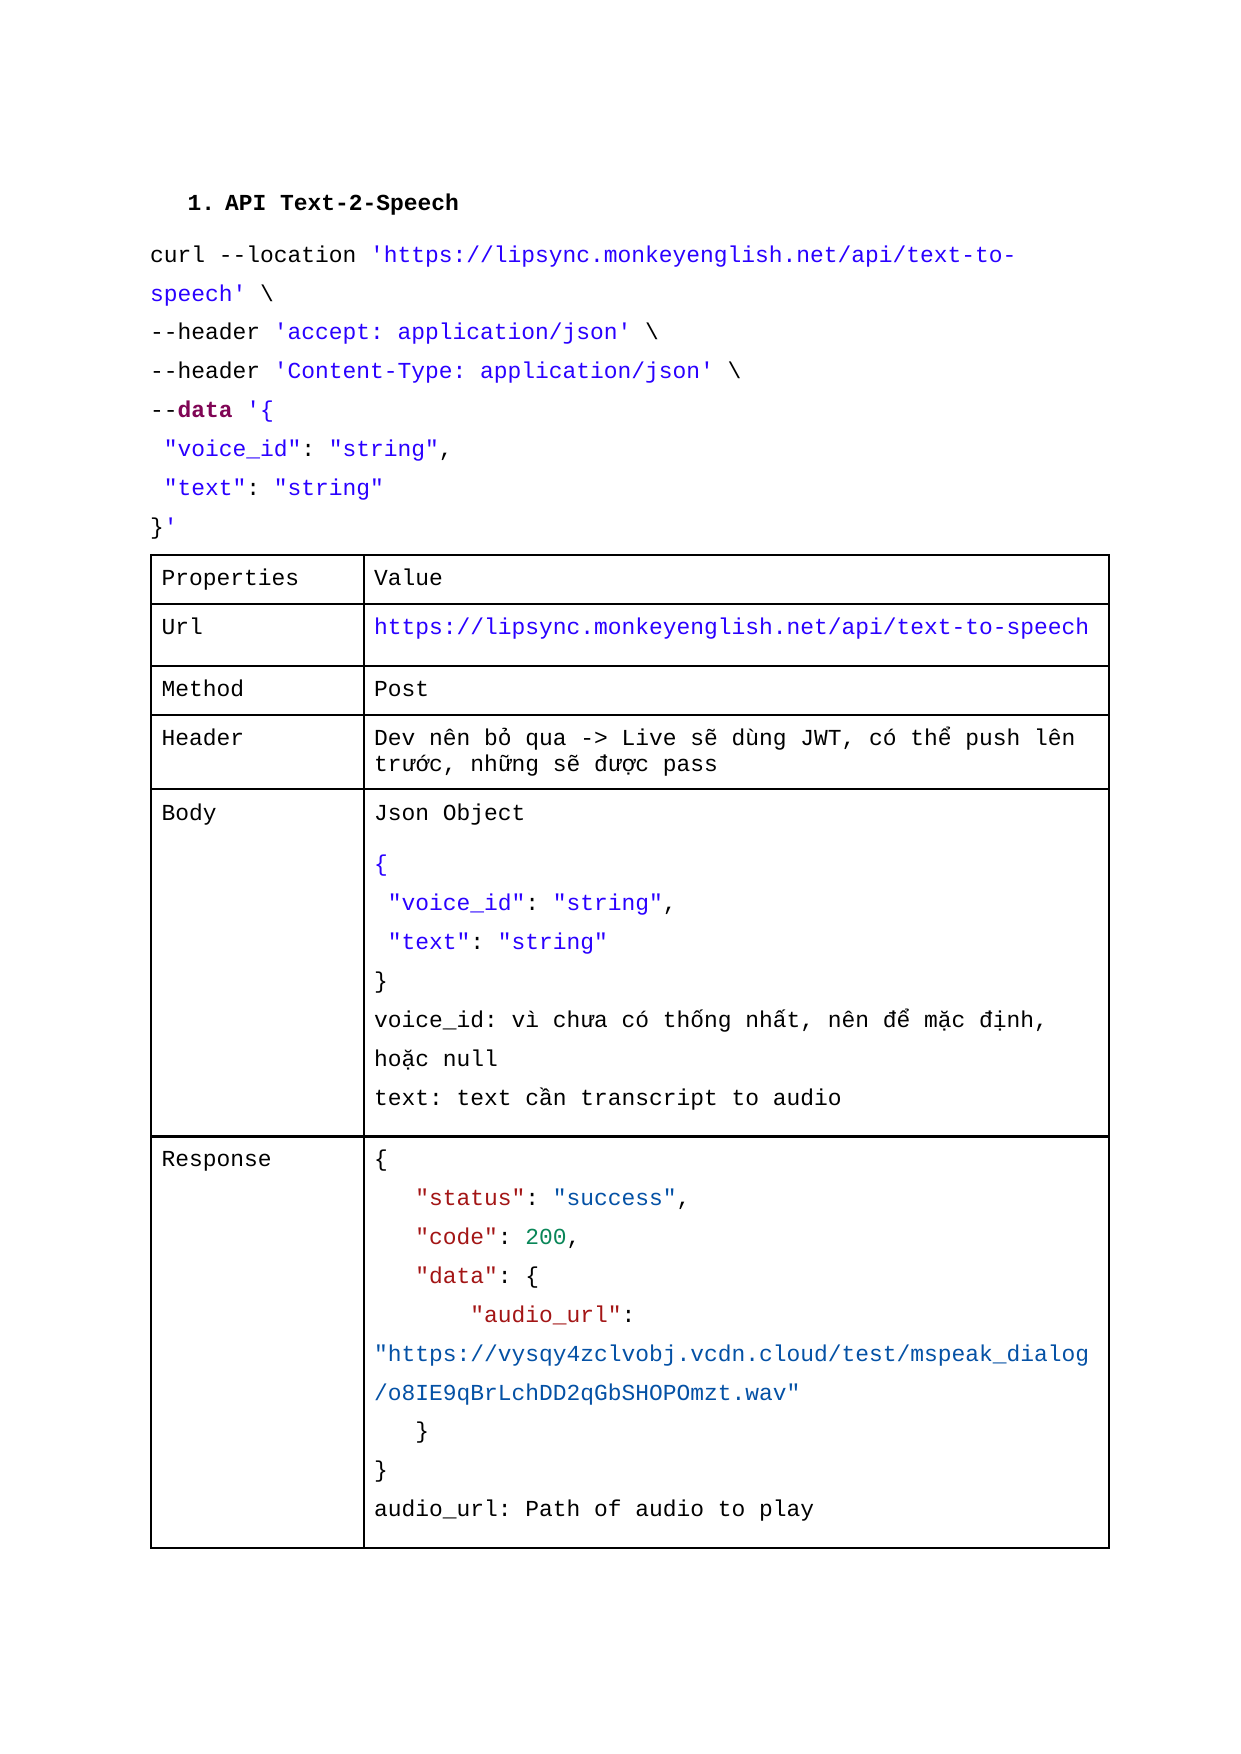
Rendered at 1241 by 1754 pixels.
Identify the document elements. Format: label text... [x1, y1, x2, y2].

table_cell Header [152, 716, 363, 788]
text --header 'Content-Type: application/json' \ [150, 359, 1090, 386]
table_header Value [365, 556, 1108, 603]
table_cell Dev nên bỏ qua -> Live sẽ dùng JWT, có thể push lên trước, những sẽ được pass [365, 716, 1108, 788]
table_cell https://lipsync.monkeyenglish.net/api/text-to-speech [365, 605, 1108, 665]
text curl --location 'https://lipsync.monkeyenglish.net/api/text-to-speech' \ [150, 243, 1090, 308]
table_cell Json Object { "voice_id": "string", "text": "string" } voice_id: vì chưa có thống nhất, nên để mặc định, hoặc null text: text cần transcript to audio [365, 790, 1108, 1135]
text }' [150, 515, 1090, 541]
table_header Properties [152, 556, 363, 603]
text --data '{ [150, 398, 1090, 424]
table_cell { "status": "success", "code": 200, "data": { "audio_url": "https://vysqy4zclvobj.vcdn.cloud/test/mspeak_dialog/o8IE9qBrLchDD2qGbSHOPOmzt.wav" } } audio_url: Path of audio to play [365, 1138, 1108, 1547]
table_cell Method [152, 667, 363, 713]
table_cell Post [365, 667, 1108, 713]
text --header 'accept: application/json' \ [150, 321, 1090, 347]
table_cell Response [152, 1138, 363, 1547]
subtitle API Text-2-Speech [187, 192, 1090, 218]
table_cell Url [152, 605, 363, 665]
table_cell Body [152, 790, 363, 1135]
text "text": "string" [150, 476, 1090, 502]
text "voice_id": "string", [150, 437, 1090, 463]
